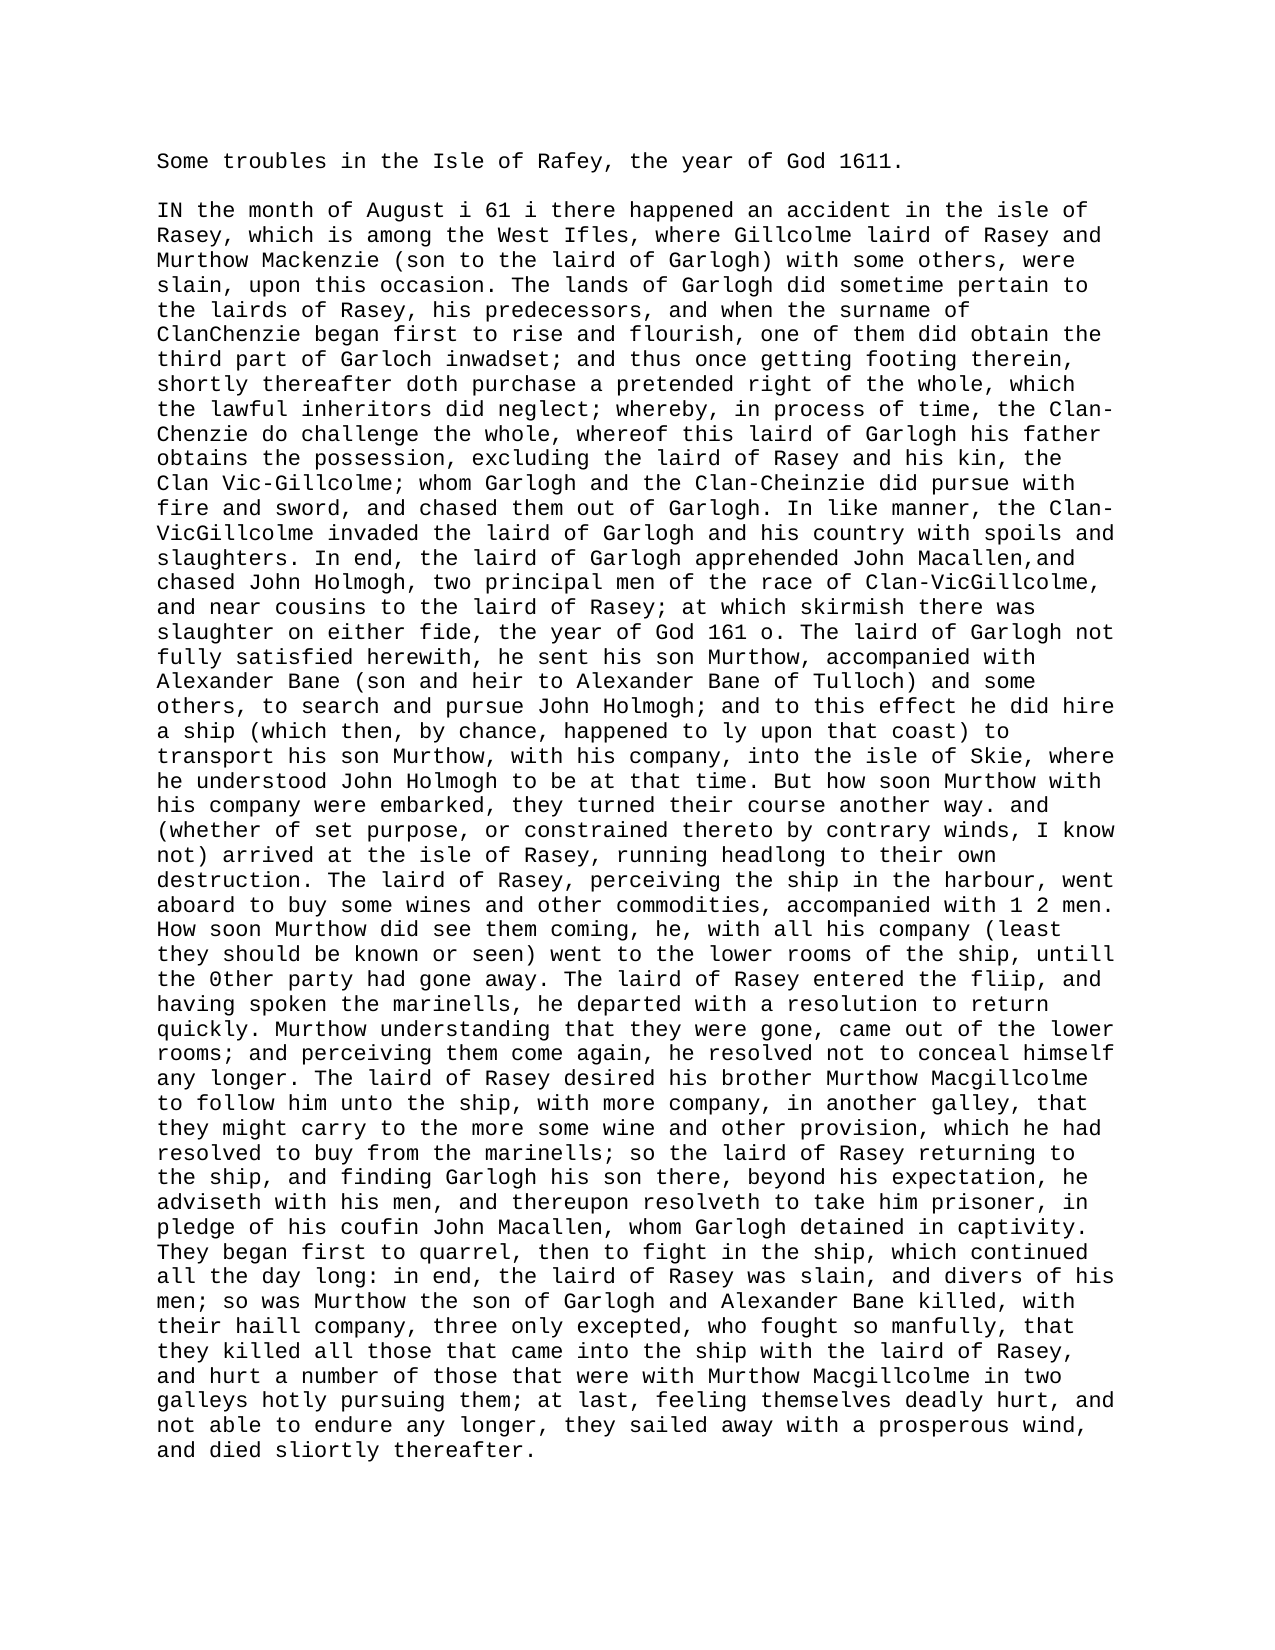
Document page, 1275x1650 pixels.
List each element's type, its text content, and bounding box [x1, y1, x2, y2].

text IN the month of August i 61 i there happened an accident in the isle of Rasey, which is among the West Ifles, where Gillcolme laird of Rasey and Murthow Mackenzie (son to the laird of Garlogh) with some others, were slain, upon this occasion. The lands of Garlogh did sometime pertain to the lairds of Rasey, his predecessors, and when the surname of ClanChenzie began first to rise and flourish, one of them did obtain the third part of Garloch inwadset; and thus once getting footing therein, shortly thereafter doth purchase a pretended right of the whole, which the lawful inheritors did neglect; whereby, in process of time, the Clan-Chenzie do challenge the whole, whereof this laird of Garlogh his father obtains the possession, excluding the laird of Rasey and his kin, the Clan Vic-Gillcolme; whom Garlogh and the Clan-Cheinzie did pursue with fire and sword, and chased them out of Garlogh. In like manner, the Clan-VicGillcolme invaded the laird of Garlogh and his country with spoils and slaughters. In end, the laird of Garlogh apprehended John Macallen,and chased John Holmogh, two principal men of the race of Clan-VicGillcolme, and near cousins to the laird of Rasey; at which skirmish there was slaughter on either fide, the year of God 161 o. The laird of Garlogh not fully satisfied herewith, he sent his son Murthow, accompanied with Alexander Bane (son and heir to Alexander Bane of Tulloch) and some others, to search and pursue John Holmogh; and to this effect he did hire a ship (which then, by chance, happened to ly upon that coast) to transport his son Murthow, with his company, into the isle of Skie, where he understood John Holmogh to be at that time. But how soon Murthow with his company were embarked, they turned their course another way. and (whether of set purpose, or constrained thereto by contrary winds, I know not) arrived at the isle of Rasey, running headlong to their own destruction. The laird of Rasey, perceiving the ship in the harbour, went aboard to buy some wines and other commodities, accompanied with 1 2 men. How soon Murthow did see them coming, he, with all his company (least they should be known or seen) went to the lower rooms of the ship, untill the 0ther party had gone away. The laird of Rasey entered the fliip, and having spoken the marinells, he departed with a resolution to return quickly. Murthow understanding that they were gone, came out of the lower rooms; and perceiving them come again, he resolved not to conceal himself any longer. The laird of Rasey desired his brother Murthow Macgillcolme to follow him unto the ship, with more company, in another galley, that they might carry to the more some wine and other provision, which he had resolved to buy from the marinells; so the laird of Rasey returning to the ship, and finding Garlogh his son there, beyond his expectation, he adviseth with his men, and thereupon resolveth to take him prisoner, in pledge of his coufin John Macallen, whom Garlogh detained in captivity. They began first to quarrel, then to fight in the ship, which continued all the day long: in end, the laird of Rasey was slain, and divers of his men; so was Murthow the son of Garlogh and Alexander Bane killed, with their haill company, three only excepted, who fought so manfully, that they killed all those that came into the ship with the laird of Rasey, and hurt a number of those that were with Murthow Macgillcolme in two galleys hotly pursuing them; at last, feeling themselves deadly hurt, and not able to endure any longer, they sailed away with a prosperous wind, and died sliortly thereafter. [156, 199, 1118, 1464]
text Some troubles in the Isle of Rafey, the year of God 1611. [156, 150, 1118, 175]
